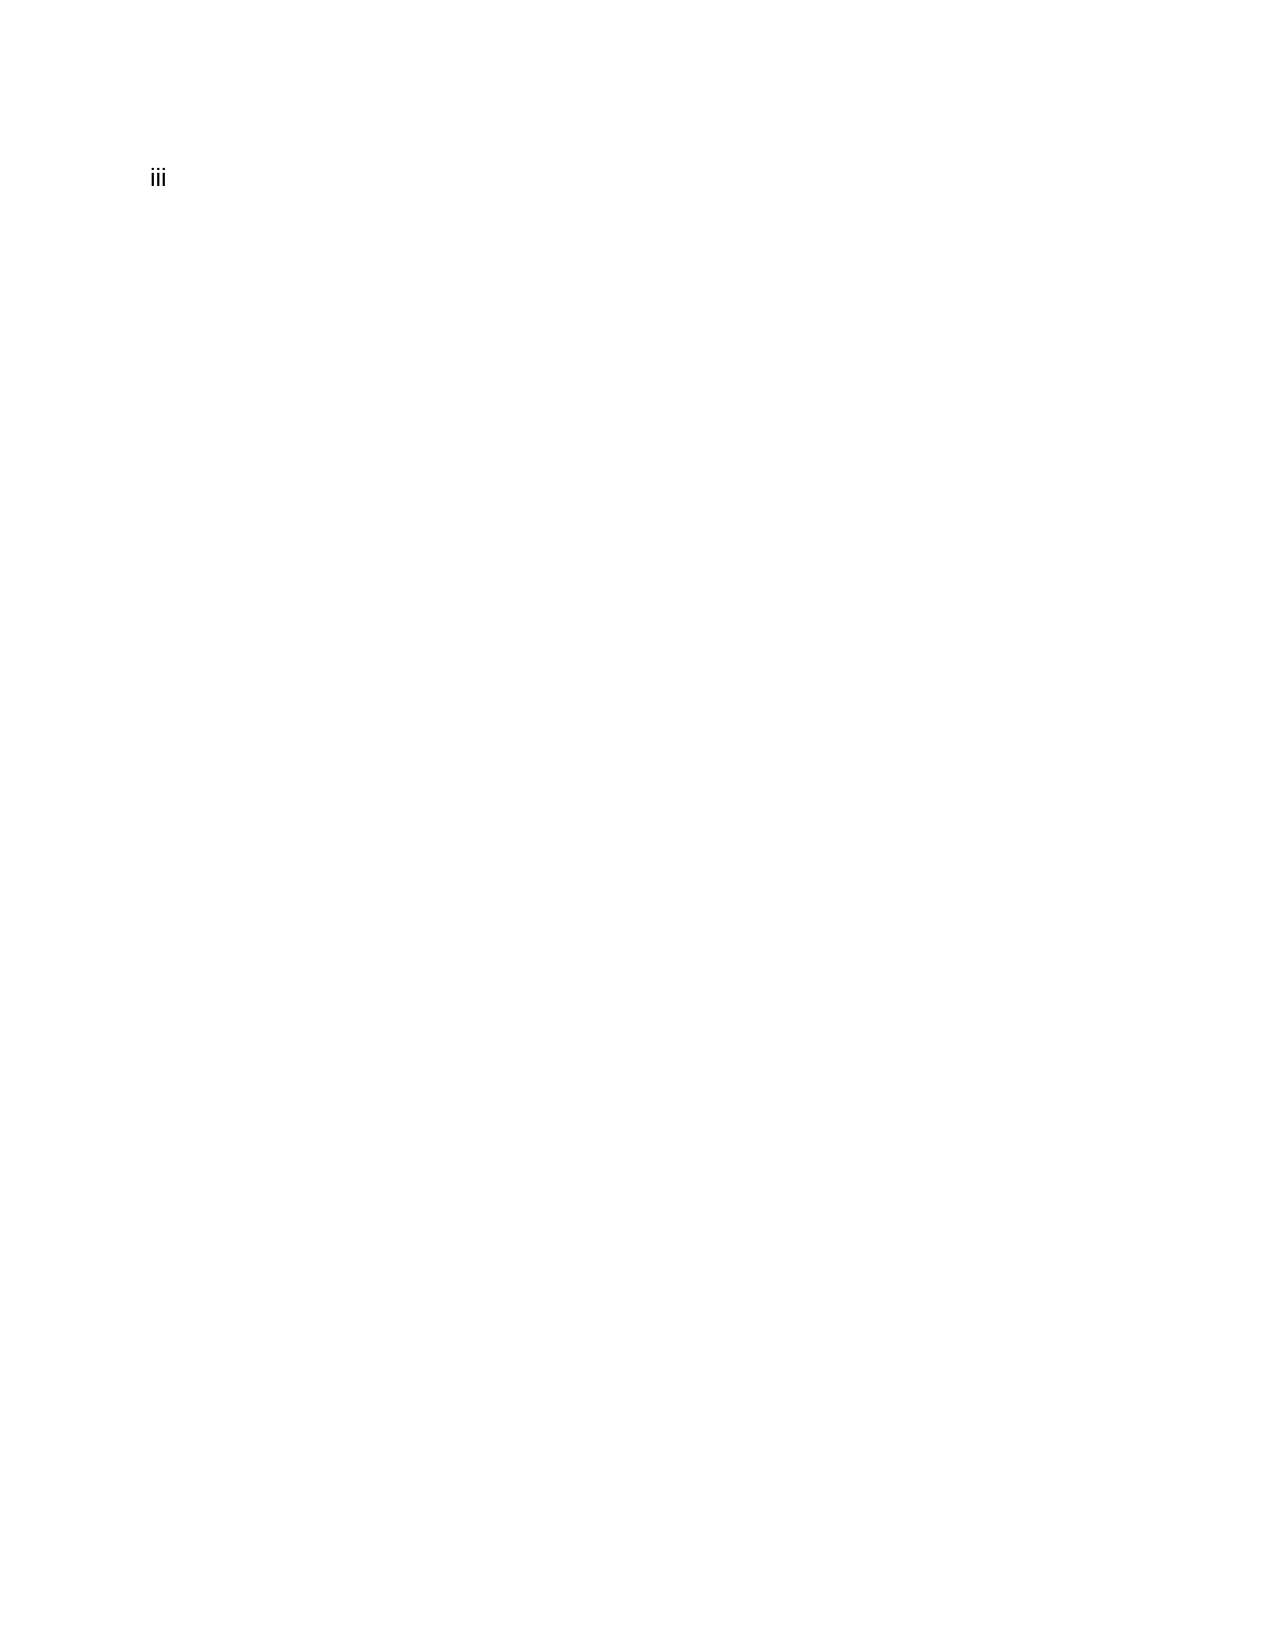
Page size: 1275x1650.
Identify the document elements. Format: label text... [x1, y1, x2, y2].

text iii [150, 162, 1125, 191]
